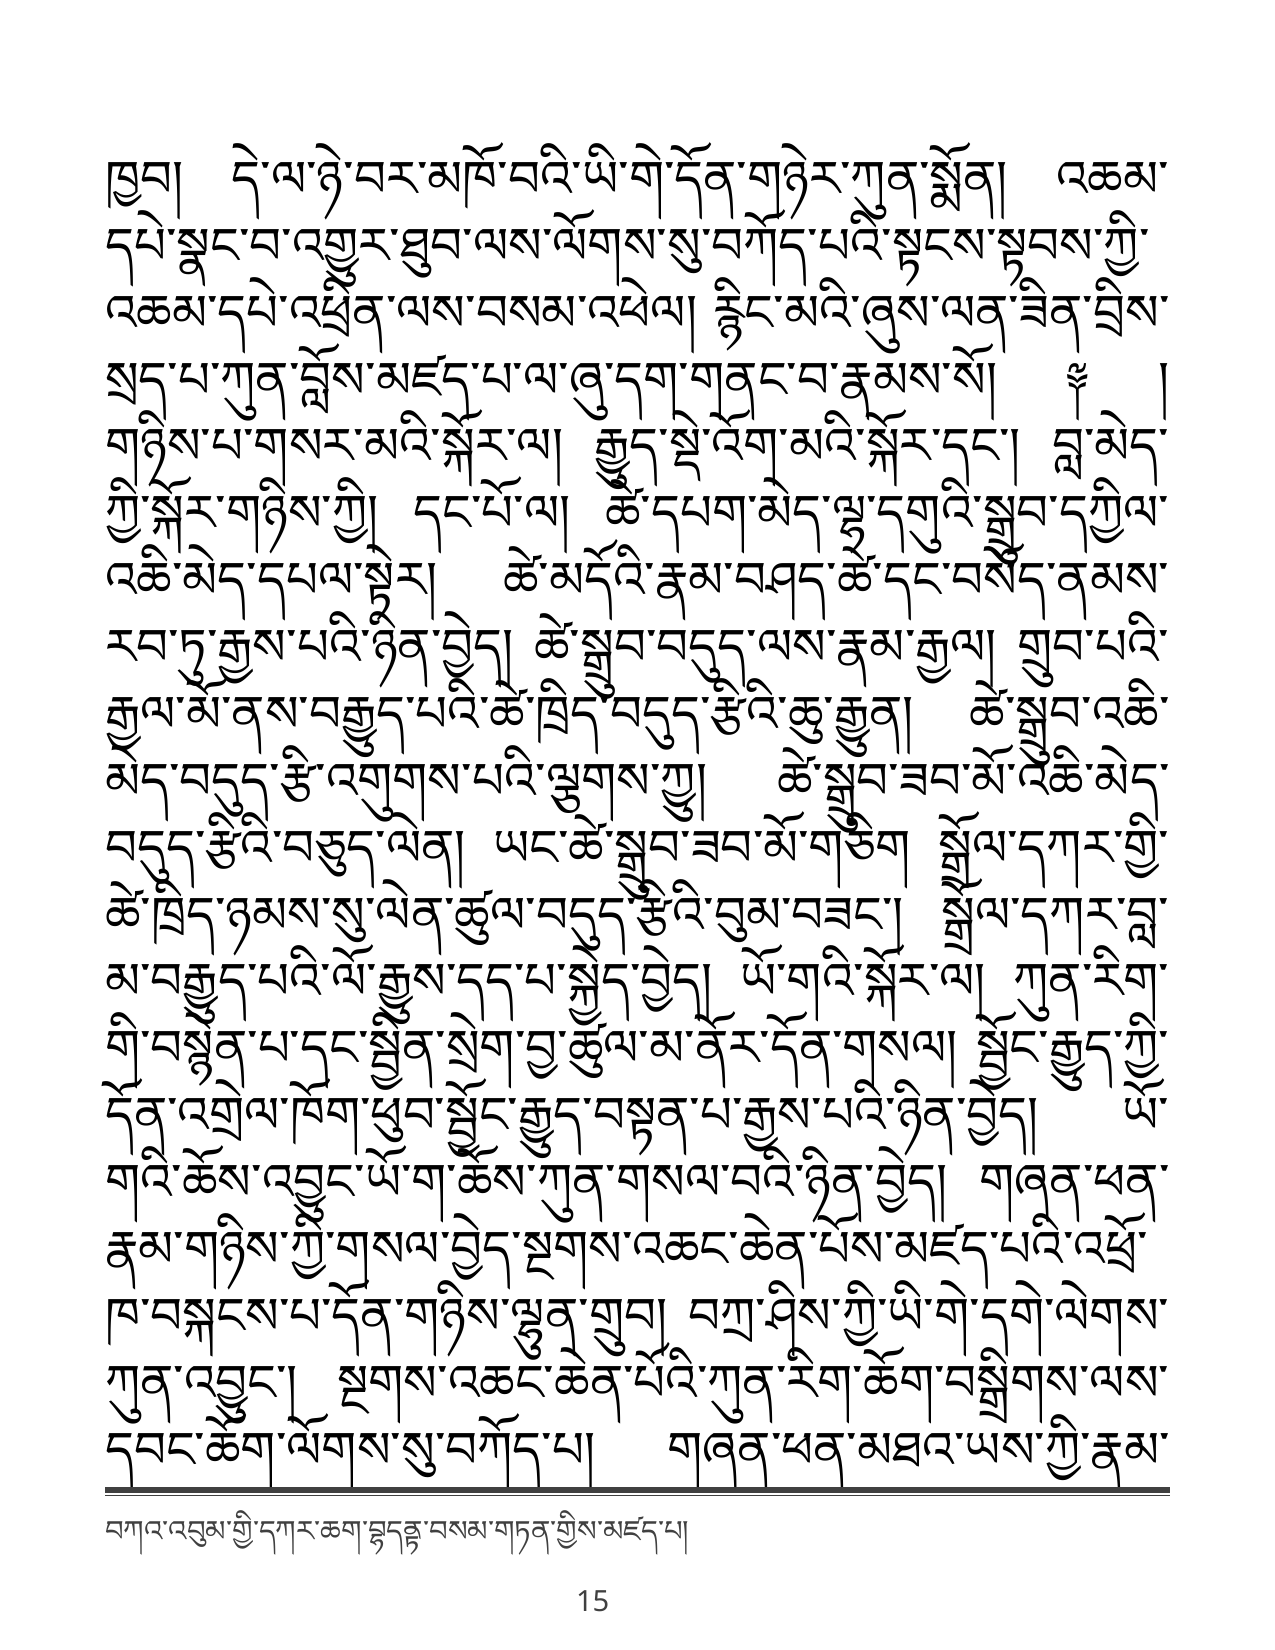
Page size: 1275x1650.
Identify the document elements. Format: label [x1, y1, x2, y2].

text [105, 150, 1170, 1479]
